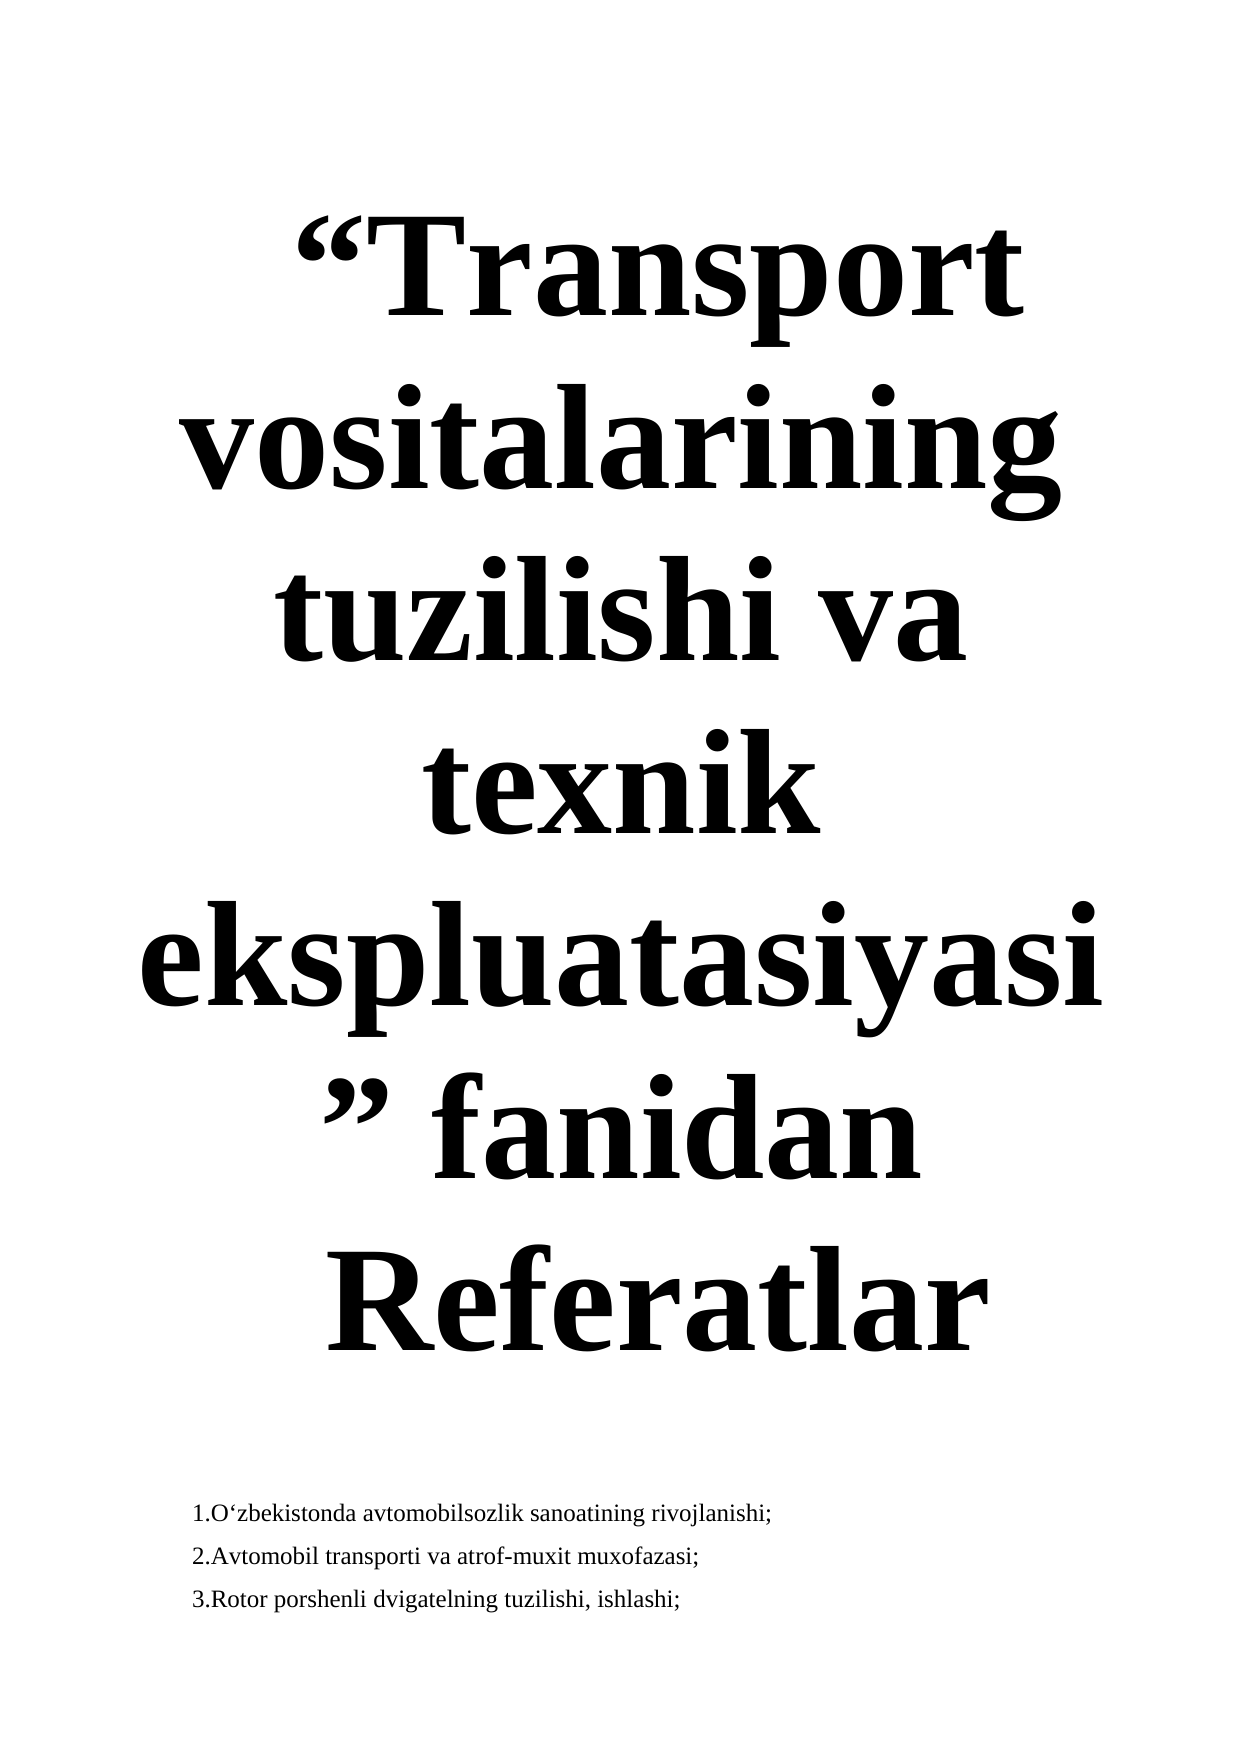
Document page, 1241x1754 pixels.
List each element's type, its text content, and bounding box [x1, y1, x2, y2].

text Referatlar [118, 1211, 1124, 1383]
text 1.O‘zbekistonda avtomobilsozlik sanoatining rivojlanishi; [118, 1498, 1124, 1527]
text “Transport vositalarining tuzilishi va texnik ekspluatasiyasi” fanidan [118, 176, 1124, 1211]
text 3.Rotor porshenli dvigatelning tuzilishi, ishlashi; [118, 1584, 1124, 1613]
text 2.Avtomobil transporti va atrof-muxit muxofazasi; [118, 1541, 1124, 1570]
